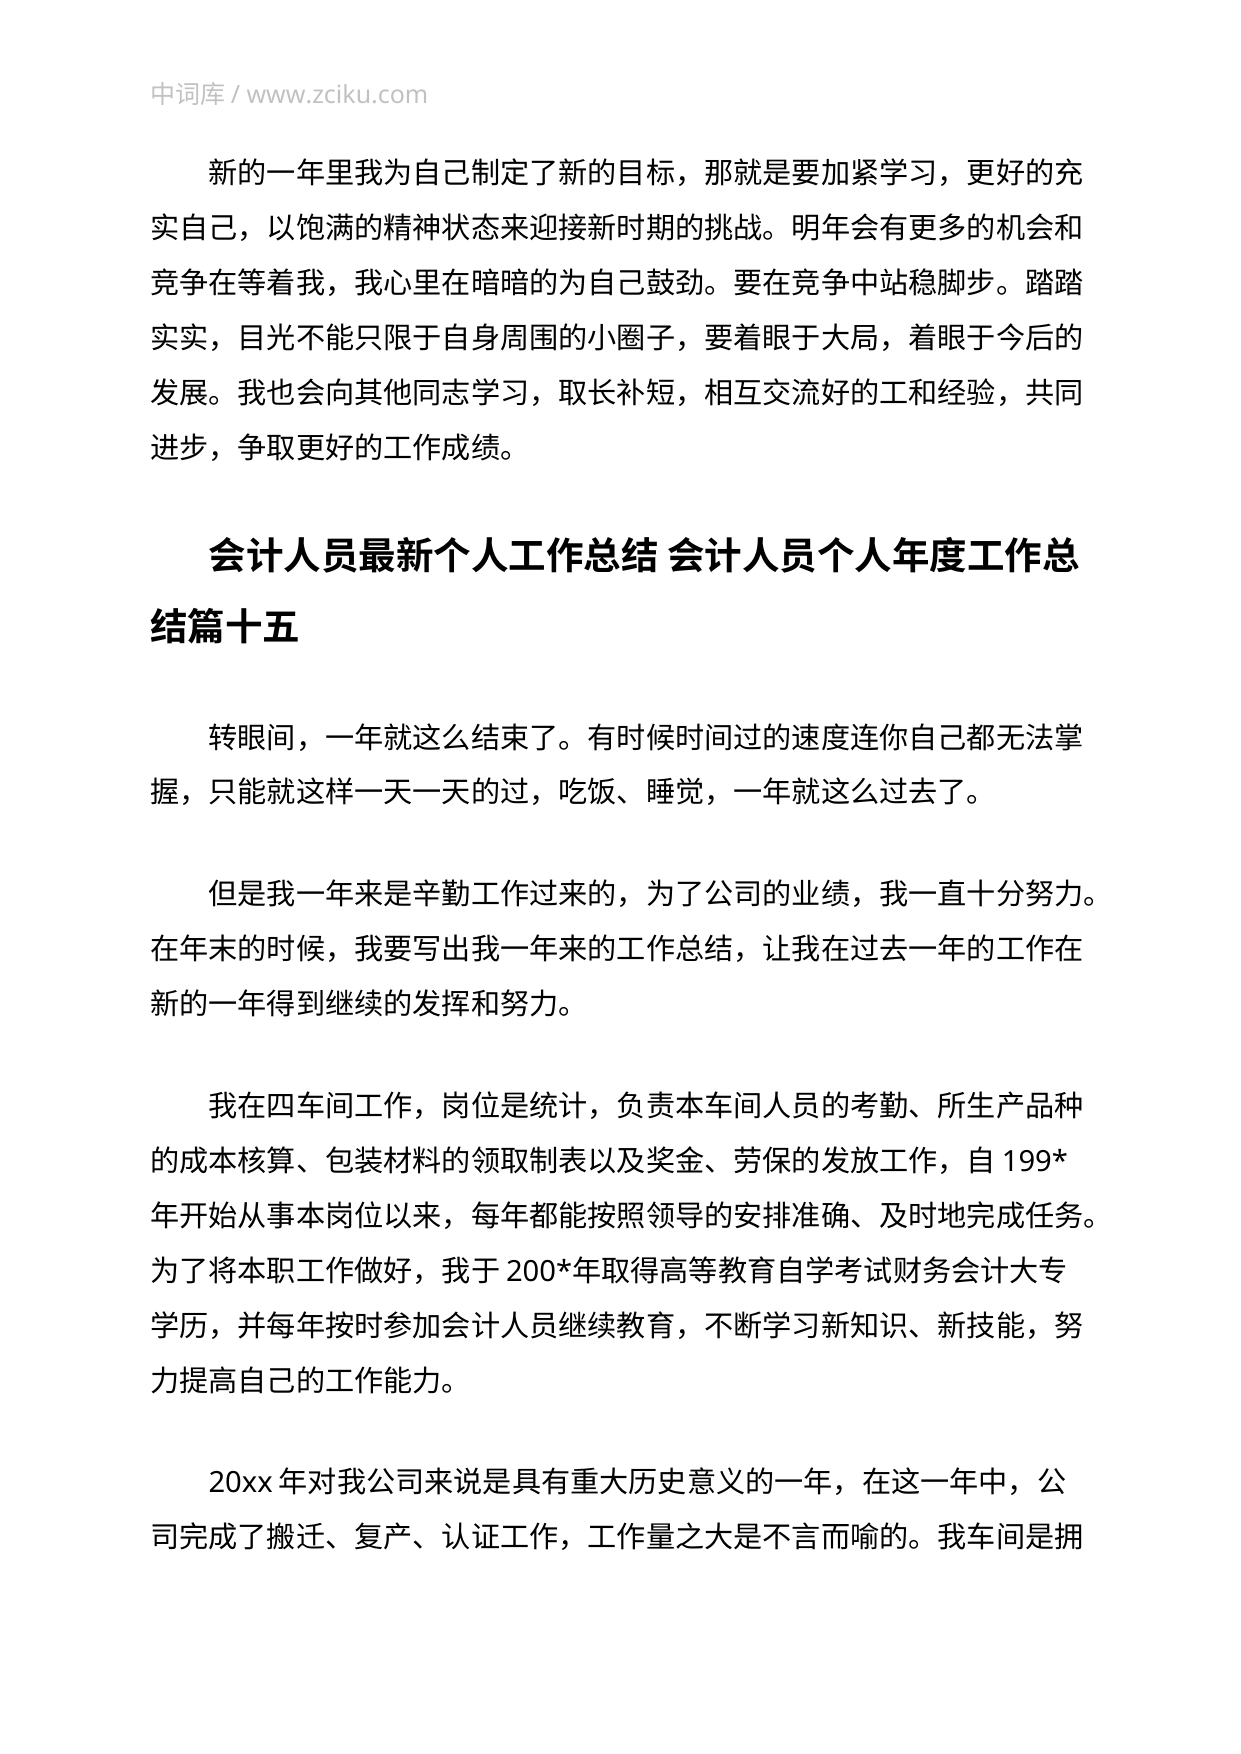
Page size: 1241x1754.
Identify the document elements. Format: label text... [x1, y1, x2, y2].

text 新的一年里我为自己制定了新的目标，那就是要加紧学习，更好的充实自己，以饱满的精神状态来迎接新时期的挑战。明年会有更多的机会和竞争在等着我，我心里在暗暗的为自己鼓劲。要在竞争中站稳脚步。踏踏实实，目光不能只限于自身周围的小圈子，要着眼于大局，着眼于今后的发展。我也会向其他同志学习，取长补短，相互交流好的工和经验，共同进步，争取更好的工作成绩。 [150, 150, 1090, 467]
text 我在四车间工作，岗位是统计，负责本车间人员的考勤、所生产品种的成本核算、包装材料的领取制表以及奖金、劳保的发放工作，自199*年开始从事本岗位以来，每年都能按照领导的安排准确、及时地完成任务。为了将本职工作做好，我于200*年取得高等教育自学考试财务会计大专学历，并每年按时参加会计人员继续教育，不断学习新知识、新技能，努力提高自己的工作能力。 [150, 1082, 1090, 1399]
text 但是我一年来是辛勤工作过来的，为了公司的业绩，我一直十分努力。在年末的时候，我要写出我一年来的工作总结，让我在过去一年的工作在新的一年得到继续的发挥和努力。 [150, 871, 1090, 1023]
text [150, 1459, 1090, 1556]
text 转眼间，一年就这么结束了。有时候时间过的速度连你自己都无法掌握，只能就这样一天一天的过，吃饭、睡觉，一年就这么过去了。 [150, 714, 1090, 811]
text 会计人员最新个人工作总结 会计人员个人年度工作总结篇十五 [150, 526, 1090, 651]
